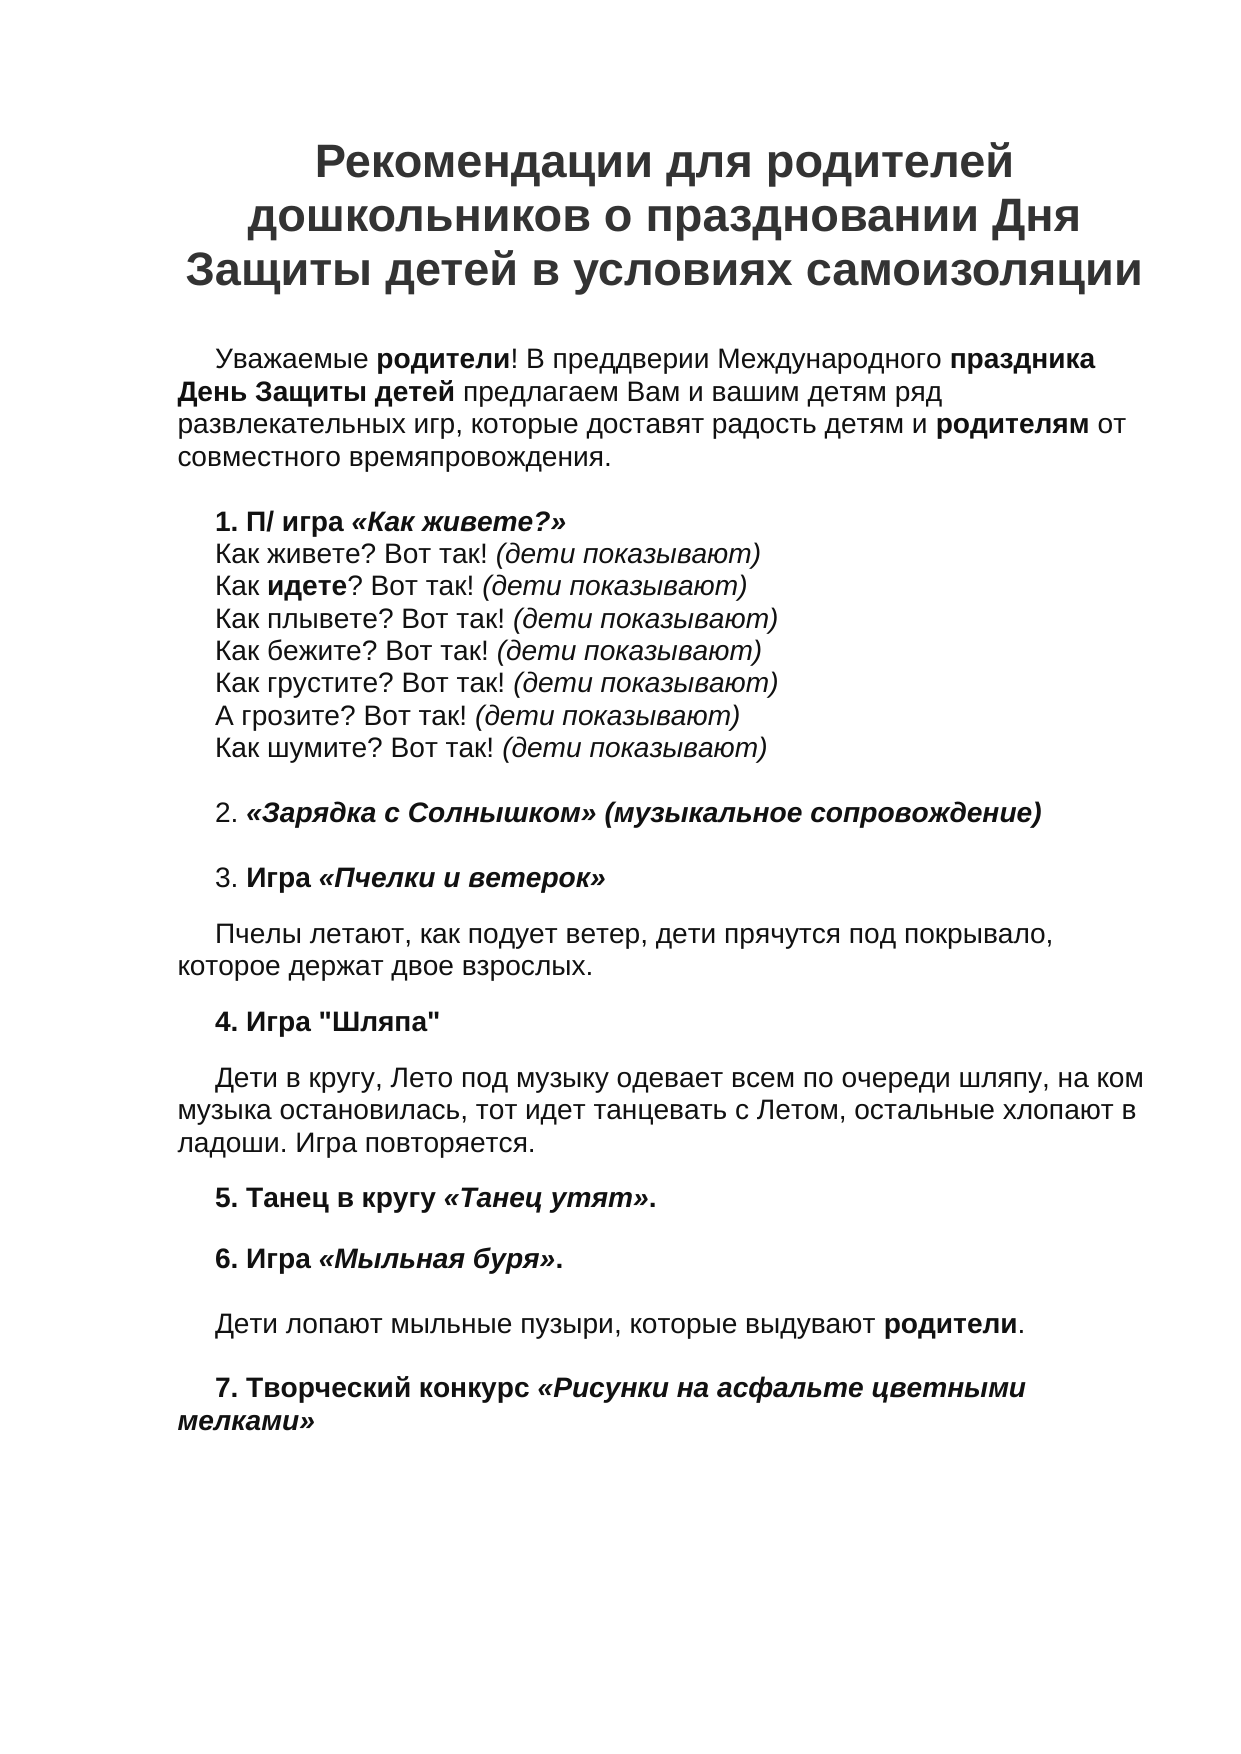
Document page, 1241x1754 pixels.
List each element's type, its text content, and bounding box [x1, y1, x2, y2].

text Дети лопают мыльные пузыри, которые выдувают родители. [177, 1307, 1152, 1339]
text 7. Творческий конкурс «Рисунки на асфальте цветными мелками» [177, 1371, 1152, 1436]
text Как шумите? Вот так! (дети показывают) [177, 731, 1152, 764]
text Как грустите? Вот так! (дети показывают) [177, 666, 1152, 699]
text Рекомендации для родителей дошкольников о праздновании Дня Защиты детей в условиях самоизоляции [177, 134, 1152, 296]
text 1. П/ игра «Как живете?» [177, 504, 1152, 537]
text 3. Игра «Пчелки и ветерок» [177, 861, 1152, 893]
text 4. Игра "Шляпа" [177, 1005, 1152, 1037]
text 6. Игра «Мыльная буря». [177, 1242, 1152, 1274]
text Как живете? Вот так! (дети показывают) [177, 537, 1152, 569]
text Как бежите? Вот так! (дети показывают) [177, 634, 1152, 666]
text Дети в кругу, Лето под музыку одевает всем по очереди шляпу, на ком музыка остановилась, тот идет танцевать с Летом, остальные хлопают в ладоши. Игра повторяется. [177, 1061, 1152, 1158]
text Как плывете? Вот так! (дети показывают) [177, 602, 1152, 634]
text А грозите? Вот так! (дети показывают) [177, 699, 1152, 731]
text Как идете? Вот так! (дети показывают) [177, 569, 1152, 602]
text 2. «Зарядка с Солнышком» (музыкальное сопровождение) [177, 796, 1152, 828]
text Уважаемые родители! В преддверии Международного праздника День Защиты детей предлагаем Вам и вашим детям ряд развлекательных игр, которые доставят радость детям и родителям от совместного времяпровождения. [177, 342, 1152, 472]
text Пчелы летают, как подует ветер, дети прячутся под покрывало, которое держат двое взрослых. [177, 917, 1152, 981]
text 5. Танец в кругу «Танец утят». [177, 1181, 1152, 1214]
